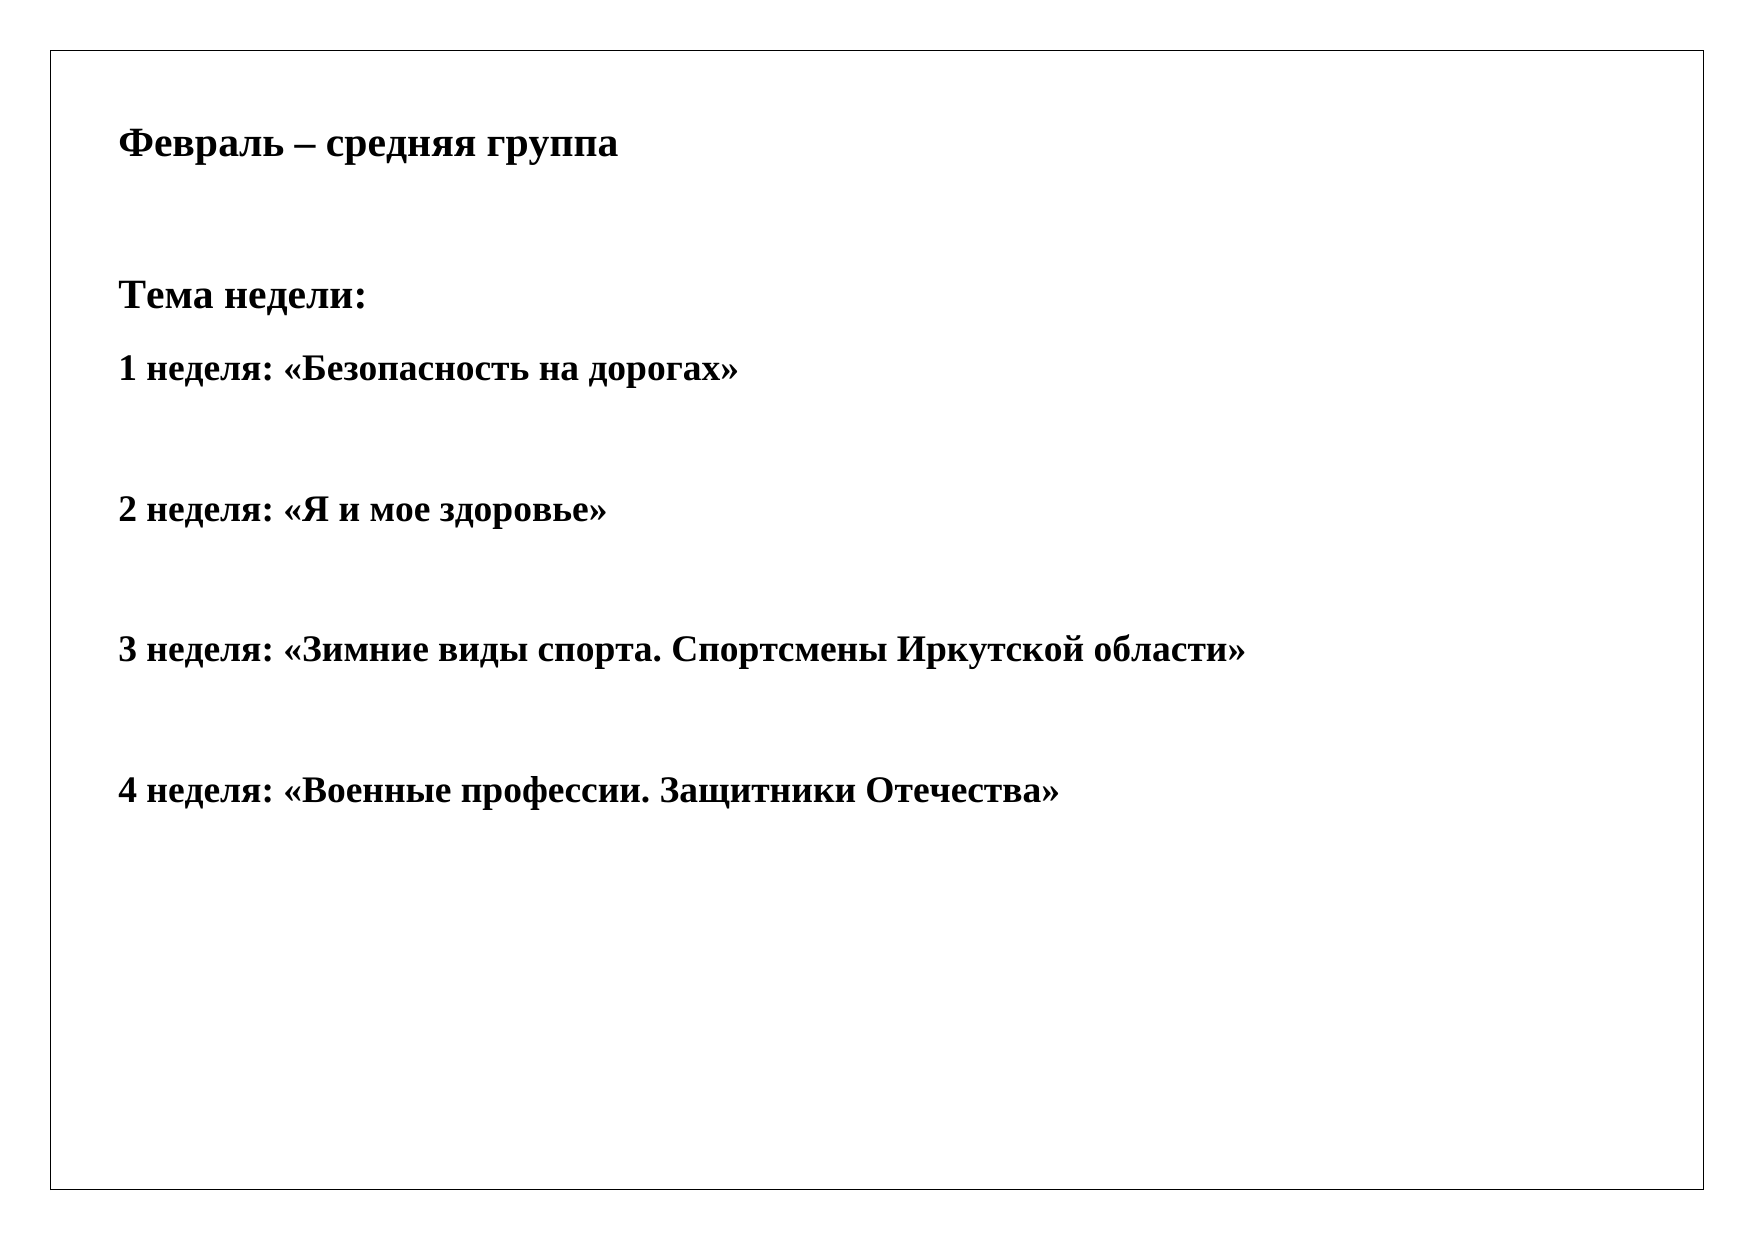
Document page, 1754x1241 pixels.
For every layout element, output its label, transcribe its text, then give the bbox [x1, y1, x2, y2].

text 1 неделя: «Безопасность на дорогах» [118, 345, 1636, 388]
text Тема недели: [118, 269, 1636, 317]
text 4 неделя: «Военные профессии. Защитники Отечества» [118, 768, 1636, 811]
text 2 неделя: «Я и мое здоровье» [118, 486, 1636, 529]
text Февраль – средняя группа [118, 117, 1636, 165]
text 3 неделя: «Зимние виды спорта. Спортсмены Иркутской области» [118, 627, 1636, 670]
